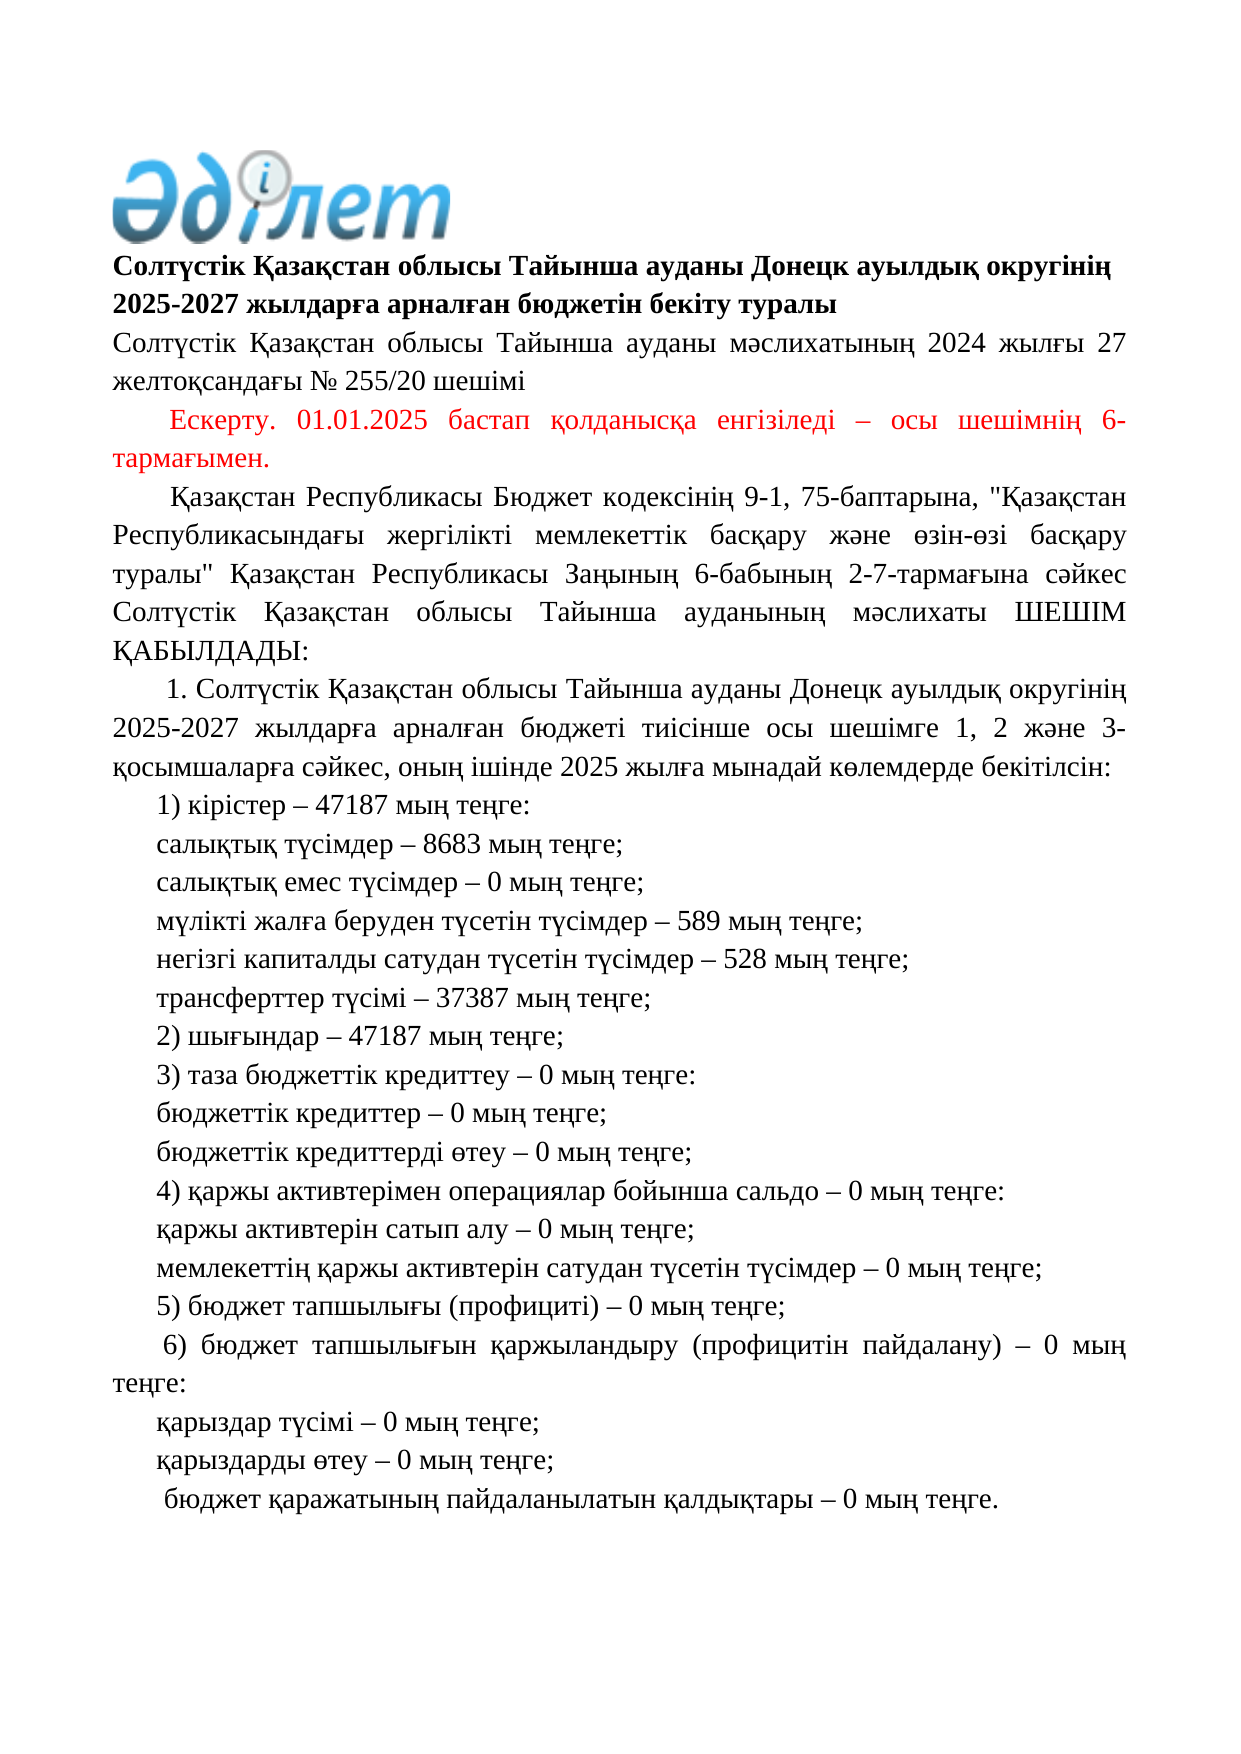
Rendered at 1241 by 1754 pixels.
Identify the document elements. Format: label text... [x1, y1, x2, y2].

text 1) кірістер – 47187 мың теңге: [112, 787, 1128, 821]
text негізгі капиталды сатудан түсетін түсімдер – 528 мың теңге; [112, 941, 1128, 975]
text Солтүстік Қазақстан облысы Тайынша ауданы мәслихатының 2024 жылғы 27 желтоқсандағы № 255/20 шешiмi [112, 325, 1128, 397]
text қарыздарды өтеу – 0 мың теңге; [112, 1442, 1128, 1476]
text бюджеттік кредиттерді өтеу – 0 мың теңге; [112, 1134, 1128, 1168]
text Ескерту. 01.01.2025 бастап қолданысқа енгізіледі – осы шешімнің 6-тармағымен. [112, 402, 1128, 474]
text Қазақстан Республикасы Бюджет кодексінің 9-1, 75-баптарына, "Қазақстан Республикасындағы жергілікті мемлекеттік басқару және өзін-өзі басқару туралы" Қазақстан Республикасы Заңының 6-бабының 2-7-тармағына сәйкес Солтүстік Қазақстан облысы Тайынша ауданының мәслихаты ШЕШІМ ҚАБЫЛДАДЫ: [112, 479, 1128, 667]
text 6) бюджет тапшылығын қаржыландыру (профицитін пайдалану) – 0 мың теңге: [112, 1327, 1128, 1399]
text салықтық емес түсімдер – 0 мың теңге; [112, 864, 1128, 898]
text қаржы активтерін сатып алу – 0 мың теңге; [112, 1211, 1128, 1245]
text салықтық түсімдер – 8683 мың теңге; [112, 826, 1128, 859]
text 2) шығындар – 47187 мың теңге; [112, 1018, 1128, 1052]
text мемлекеттің қаржы активтерін сатудан түсетін түсімдер – 0 мың теңге; [112, 1250, 1128, 1283]
text бюджеттік кредиттер – 0 мың теңге; [112, 1096, 1128, 1129]
text 3) таза бюджеттік кредиттеу – 0 мың теңге: [112, 1057, 1128, 1091]
text бюджет қаражатының пайдаланылатын қалдықтары – 0 мың теңге. [112, 1481, 1128, 1514]
text трансферттер түсімі – 37387 мың теңге; [112, 980, 1128, 1013]
text мүлікті жалға беруден түсетін түсімдер – 589 мың теңге; [112, 903, 1128, 936]
text 5) бюджет тапшылығы (профициті) – 0 мың теңге; [112, 1288, 1128, 1322]
text Солтүстік Қазақстан облысы Тайынша ауданы Донецк ауылдық округінің 2025-2027 жылдарға арналған бюджетін бекіту туралы [112, 248, 1128, 320]
text 4) қаржы активтерімен операциялар бойынша сальдо – 0 мың теңге: [112, 1173, 1128, 1206]
picture [112, 150, 451, 244]
text 1. Солтүстік Қазақстан облысы Тайынша ауданы Донецк ауылдық округінің 2025-2027 жылдарға арналған бюджеті тиісінше осы шешімге 1, 2 және 3-қосымшаларға сәйкес, оның ішінде 2025 жылға мынадай көлемдерде бекітілсін: [112, 672, 1128, 782]
text қарыздар түсімі – 0 мың теңге; [112, 1404, 1128, 1437]
